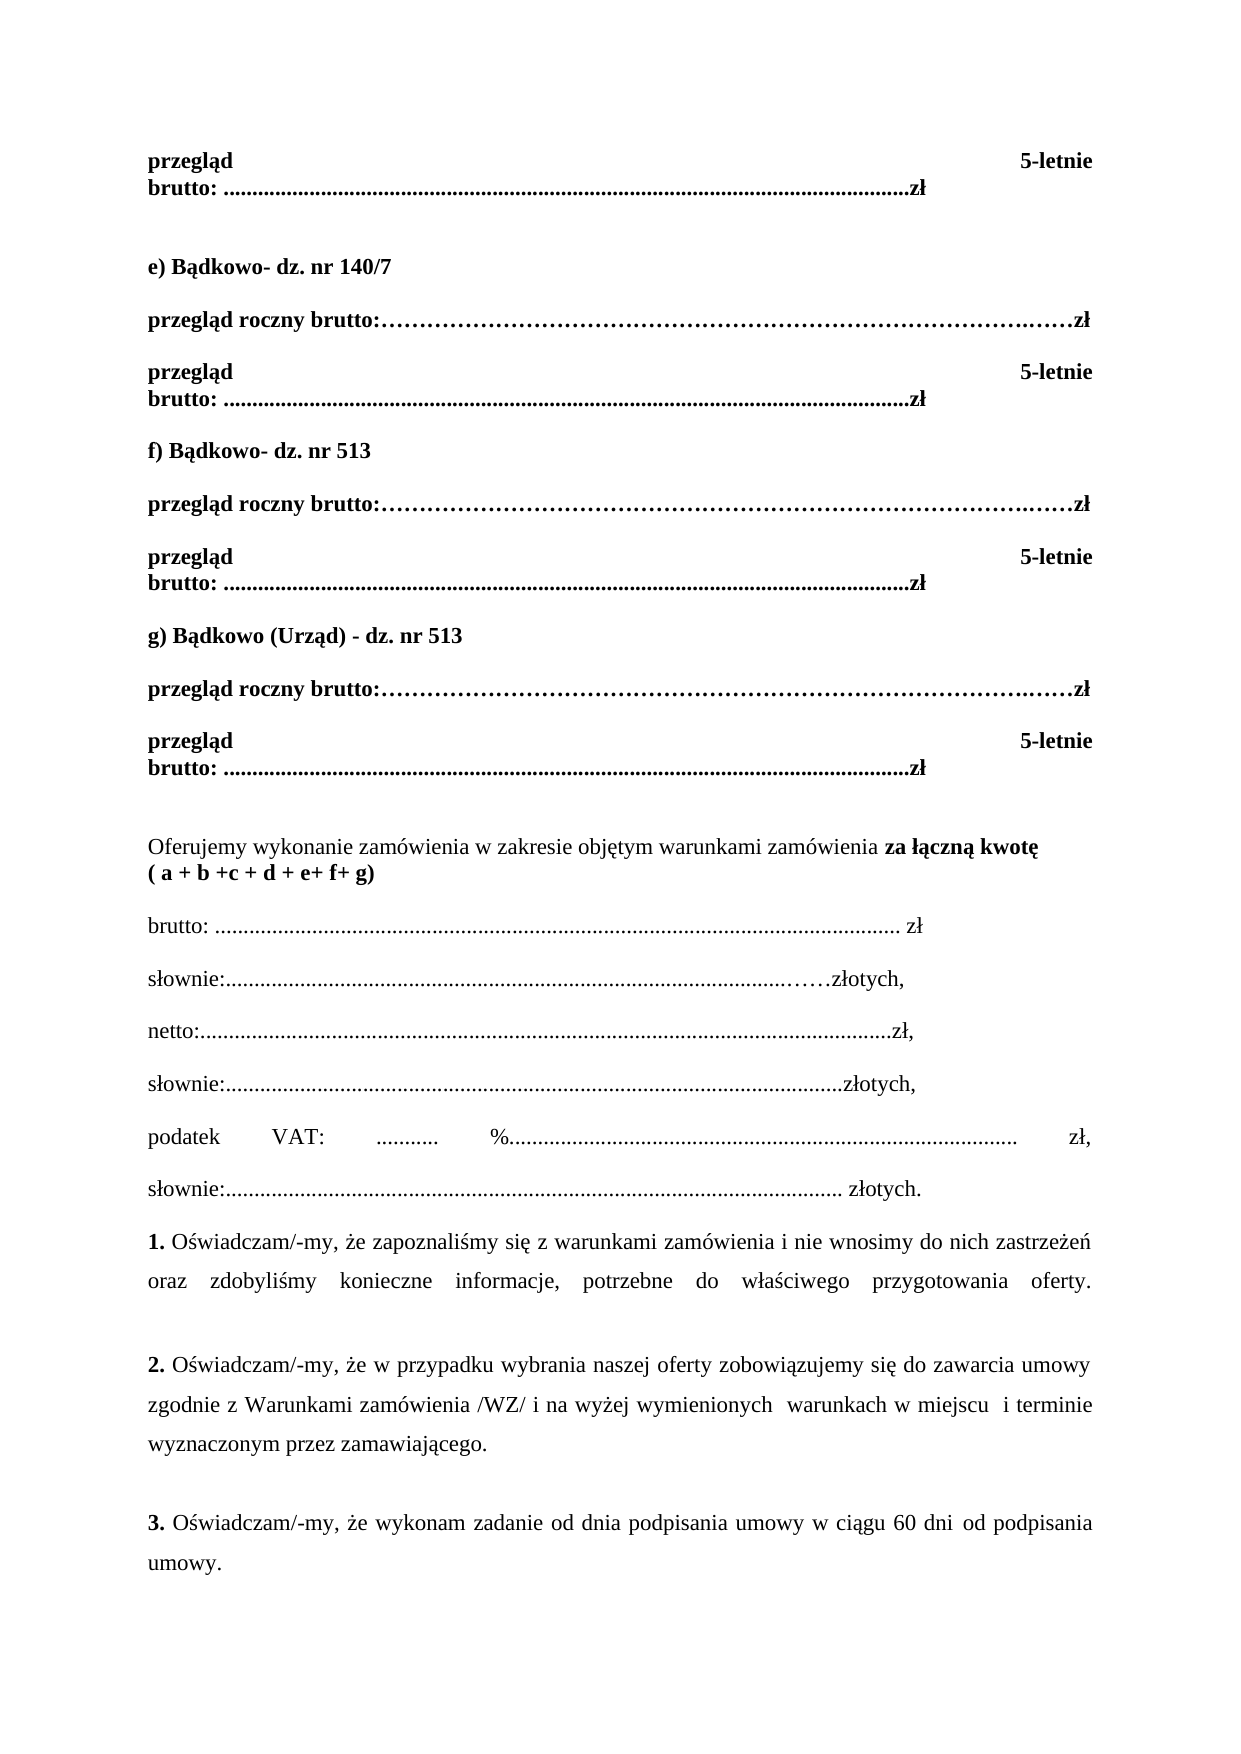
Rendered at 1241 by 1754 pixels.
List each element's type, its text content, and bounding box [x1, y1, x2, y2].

text przegląd roczny brutto:………………………………………………………………………….……zł [148, 675, 1093, 701]
text przegląd roczny brutto:………………………………………………………………………….……zł [148, 490, 1093, 517]
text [148, 148, 1093, 200]
text 3. Oświadczam/-my, że wykonam zadanie od dnia podpisania umowy w ciągu 60 dni od podpisania umowy. [148, 1509, 1093, 1575]
text brutto: ........................................................................................................................ zł [148, 912, 1093, 938]
text e) Bądkowo- dz. nr 140/7 [148, 253, 1080, 279]
text f) Bądkowo- dz. nr 513 [148, 437, 1080, 464]
text przegląd roczny brutto:………………………………………………………………………….……zł [148, 306, 1093, 332]
text ( a + b +c + d + e+ f+ g) [148, 859, 1093, 886]
text g) Bądkowo (Urząd) - dz. nr 513 [148, 622, 1093, 648]
text Oferujemy wykonanie zamówienia w zakresie objętym warunkami zamówienia za łączną kwotę [148, 833, 1093, 859]
text słownie:..................................................................................................……złotych, netto:.........................................................................................................................zł, słownie:............................................................................................................złotych, podatek VAT: ........... %......................................................................................... zł, słownie:............................................................................................................ złotych. [148, 964, 1093, 1202]
text przegląd 5-letnie brutto: ........................................................................................................................zł [148, 358, 1093, 411]
text 1. Oświadczam/-my, że zapoznaliśmy się z warunkami zamówienia i nie wnosimy do nich zastrzeżeń oraz zdobyliśmy konieczne informacje, potrzebne do właściwego przygotowania oferty. [148, 1228, 1093, 1337]
text 2. Oświadczam/-my, że w przypadku wybrania naszej oferty zobowiązujemy się do zawarcia umowy zgodnie z Warunkami zamówienia /WZ/ i na wyżej wymienionych warunkach w miejscu i terminie wyznaczonym przez zamawiającego. [148, 1351, 1093, 1457]
text przegląd 5-letnie brutto: ........................................................................................................................zł [148, 543, 1093, 596]
text przegląd 5-letnie brutto: ........................................................................................................................zł [148, 727, 1093, 780]
